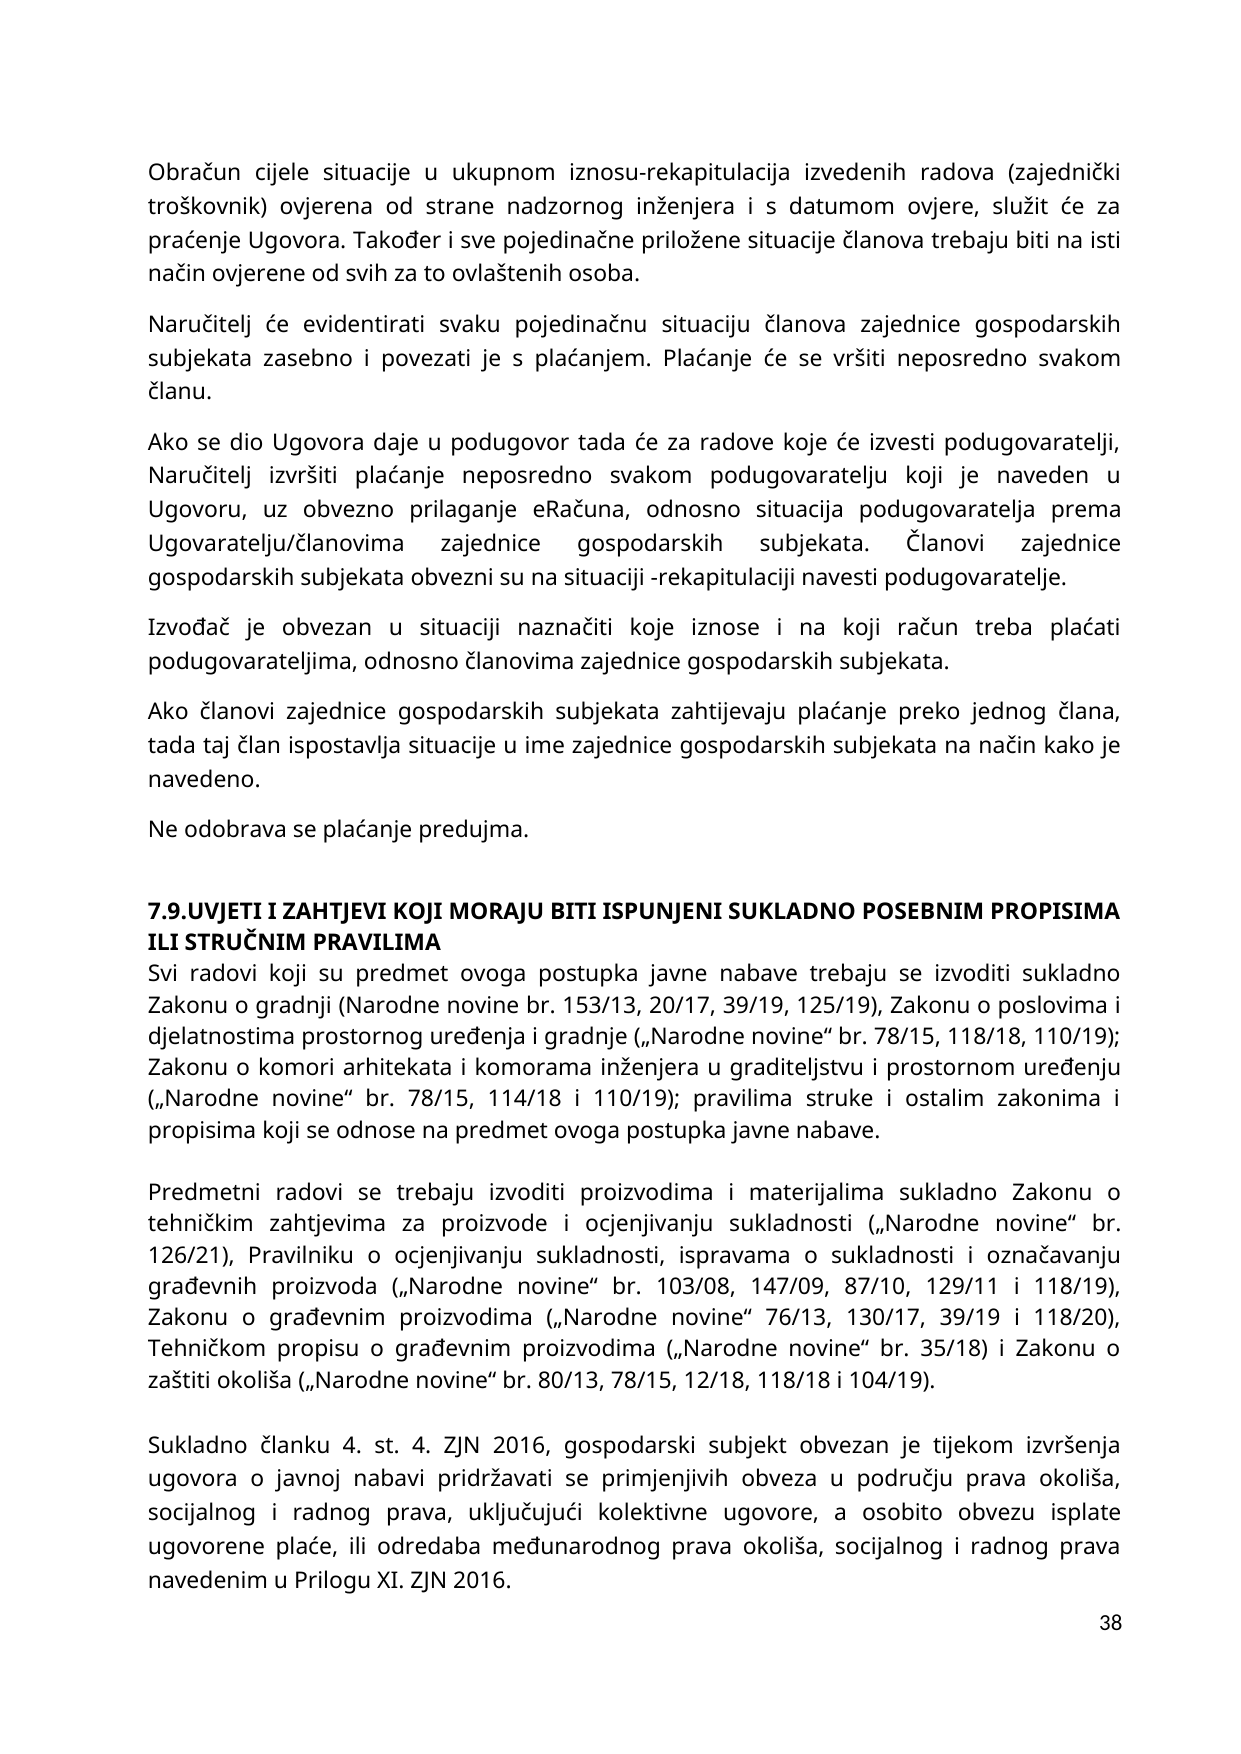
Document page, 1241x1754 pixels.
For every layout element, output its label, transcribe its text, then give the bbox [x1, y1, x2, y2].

text Naručitelj će evidentirati svaku pojedinačnu situaciju članova zajednice gospodarskih subjekata zasebno i povezati je s plaćanjem. Plaćanje će se vršiti neposredno svakom članu. [148, 308, 1122, 407]
text Obračun cijele situacije u ukupnom iznosu-rekapitulacija izvedenih radova (zajednički troškovnik) ovjerena od strane nadzornog inženjera i s datumom ovjere, služit će za praćenje Ugovora. Također i sve pojedinačne priložene situacije članova trebaju biti na isti način ovjerene od svih za to ovlaštenih osoba. [148, 156, 1122, 289]
text Izvođač je obvezan u situaciji naznačiti koje iznose i na koji račun treba plaćati podugovarateljima, odnosno članovima zajednice gospodarskih subjekata. [148, 611, 1122, 676]
text 7.9.UVJETI I ZAHTJEVI KOJI MORAJU BITI ISPUNJENI SUKLADNO POSEBNIM PROPISIMA ILI STRUČNIM PRAVILIMA [148, 895, 1122, 957]
text Ne odobrava se plaćanje predujma. [148, 813, 1122, 844]
text Predmetni radovi se trebaju izvoditi proizvodima i materijalima sukladno Zakonu o tehničkim zahtjevima za proizvode i ocjenjivanju sukladnosti („Narodne novine“ br. 126/21), Pravilniku o ocjenjivanju sukladnosti, ispravama o sukladnosti i označavanju građevnih proizvoda („Narodne novine“ br. 103/08, 147/09, 87/10, 129/11 i 118/19), Zakonu o građevnim proizvodima („Narodne novine“ 76/13, 130/17, 39/19 i 118/20), Tehničkom propisu o građevnim proizvodima („Narodne novine“ br. 35/18) i Zakonu o zaštiti okoliša („Narodne novine“ br. 80/13, 78/15, 12/18, 118/18 i 104/19). [148, 1176, 1122, 1395]
text Svi radovi koji su predmet ovoga postupka javne nabave trebaju se izvoditi sukladno Zakonu o gradnji (Narodne novine br. 153/13, 20/17, 39/19, 125/19), Zakonu o poslovima i djelatnostima prostornog uređenja i gradnje („Narodne novine“ br. 78/15, 118/18, 110/19); Zakonu o komori arhitekata i komorama inženjera u graditeljstvu i prostornom uređenju („Narodne novine“ br. 78/15, 114/18 i 110/19); pravilima struke i ostalim zakonima i propisima koji se odnose na predmet ovoga postupka javne nabave. [148, 957, 1122, 1145]
text Sukladno članku 4. st. 4. ZJN 2016, gospodarski subjekt obvezan je tijekom izvršenja ugovora o javnoj nabavi pridržavati se primjenjivih obveza u području prava okoliša, socijalnog i radnog prava, uključujući kolektivne ugovore, a osobito obvezu isplate ugovorene plaće, ili odredaba međunarodnog prava okoliša, socijalnog i radnog prava navedenim u Prilogu XI. ZJN 2016. [148, 1429, 1122, 1595]
text Ako članovi zajednice gospodarskih subjekata zahtijevaju plaćanje preko jednog člana, tada taj član ispostavlja situacije u ime zajednice gospodarskih subjekata na način kako je navedeno. [148, 695, 1122, 794]
text Ako se dio Ugovora daje u podugovor tada će za radove koje će izvesti podugovaratelji, Naručitelj izvršiti plaćanje neposredno svakom podugovaratelju koji je naveden u Ugovoru, uz obvezno prilaganje eRačuna, odnosno situacija podugovaratelja prema Ugovaratelju/članovima zajednice gospodarskih subjekata. Članovi zajednice gospodarskih subjekata obvezni su na situaciji -rekapitulaciji navesti podugovaratelje. [148, 426, 1122, 592]
